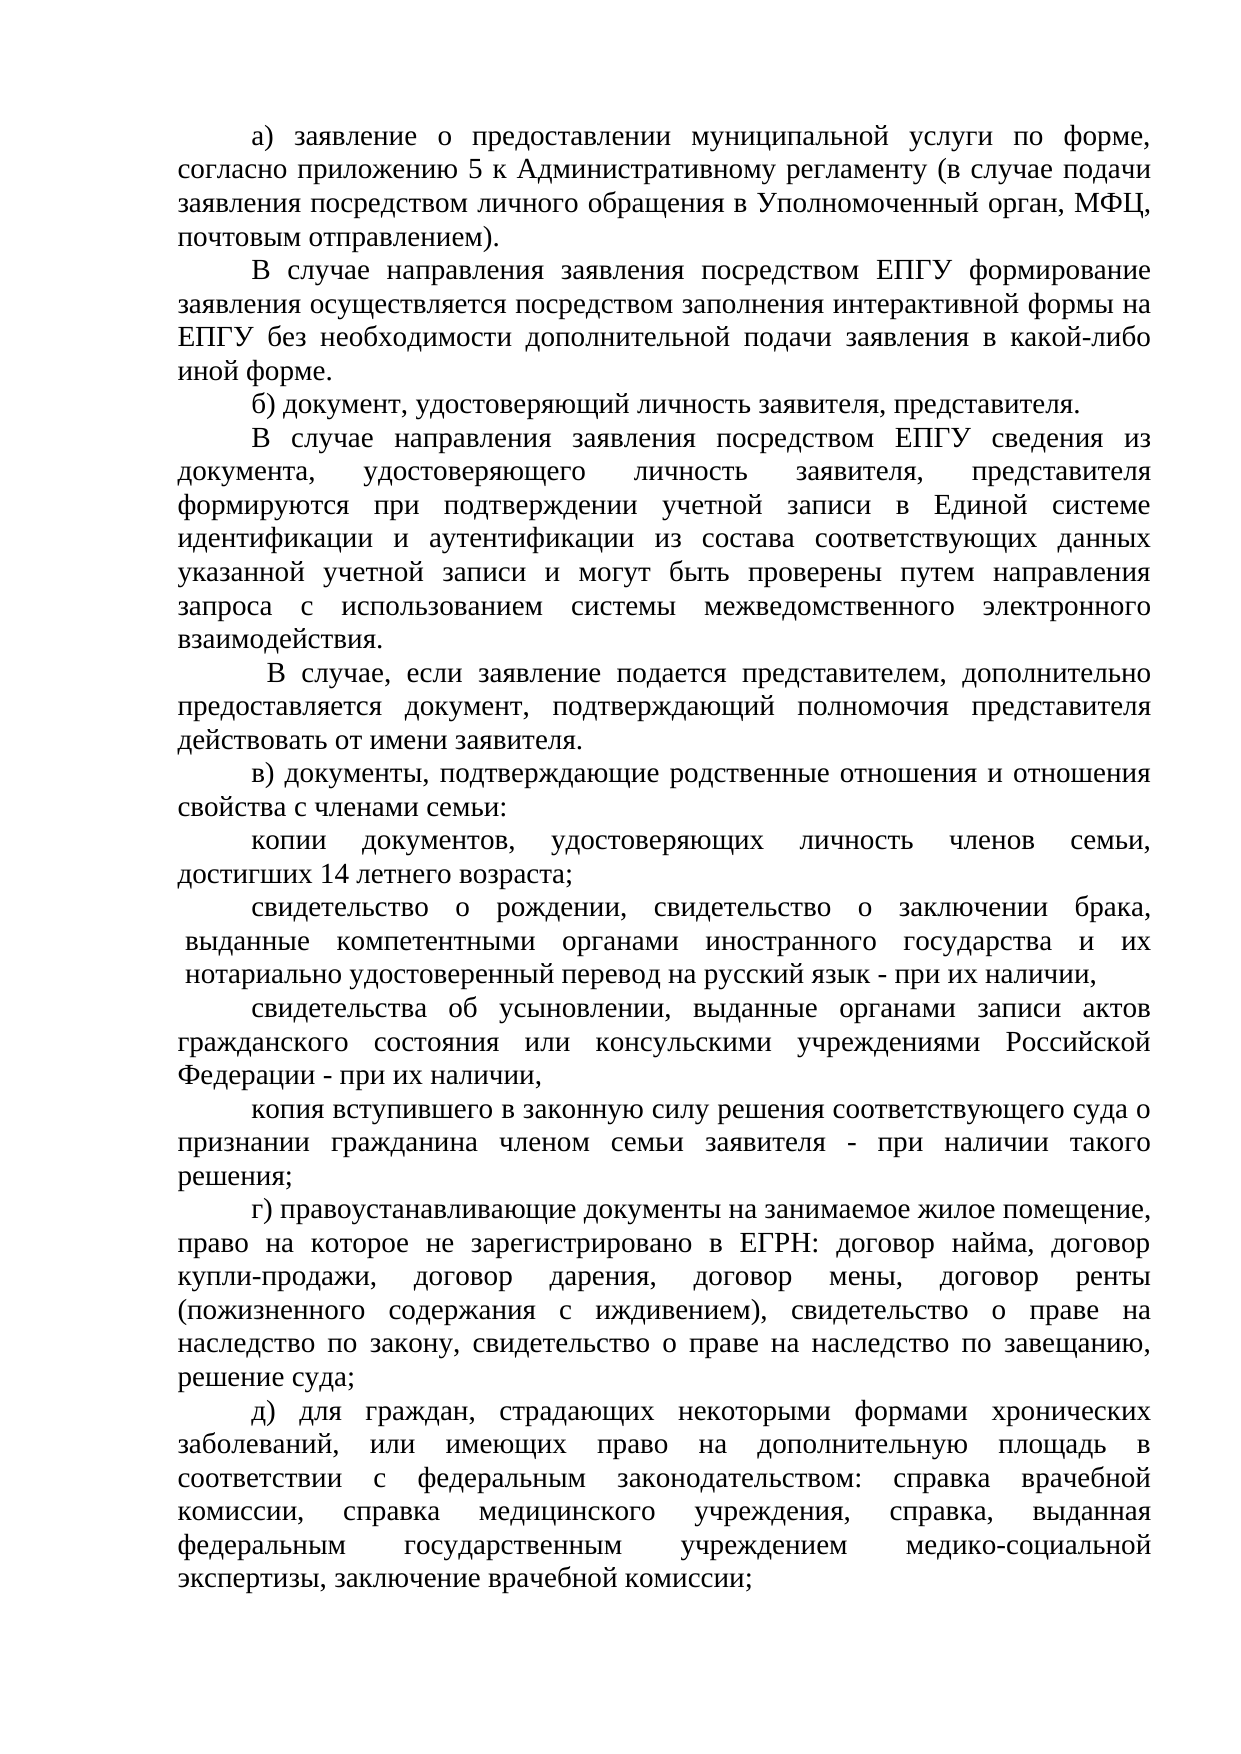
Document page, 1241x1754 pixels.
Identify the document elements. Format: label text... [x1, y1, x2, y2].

text В случае направления заявления посредством ЕПГУ сведения из документа, удостоверяющего личность заявителя, представителя формируются при подтверждении учетной записи в Единой системе идентификации и аутентификации из состава соответствующих данных указанной учетной записи и могут быть проверены путем направления запроса с использованием системы межведомственного электронного взаимодействия. [177, 420, 1152, 655]
text копии документов, удостоверяющих личность членов семьи, достигших 14 летнего возраста; [177, 822, 1152, 889]
text свидетельства об усыновлении, выданные органами записи актов гражданского состояния или консульскими учреждениями Российской Федерации - при их наличии, [177, 990, 1152, 1091]
text В случае направления заявления посредством ЕПГУ формирование заявления осуществляется посредством заполнения интерактивной формы на ЕПГУ без необходимости дополнительной подачи заявления в какой-либо иной форме. [177, 252, 1152, 386]
text в) документы, подтверждающие родственные отношения и отношения свойства с членами семьи: [177, 755, 1152, 822]
text свидетельство о рождении, свидетельство о заключении брака, выданные компетентными органами иностранного государства и их нотариально удостоверенный перевод на русский язык - при их наличии, [185, 889, 1152, 990]
text г) правоустанавливающие документы на занимаемое жилое помещение, право на которое не зарегистрировано в ЕГРН: договор найма, договор купли-продажи, договор дарения, договор мены, договор ренты (пожизненного содержания с иждивением), свидетельство о праве на наследство по закону, свидетельство о праве на наследство по завещанию, решение суда; [177, 1191, 1152, 1393]
text д) для граждан, страдающих некоторыми формами хронических заболеваний, или имеющих право на дополнительную площадь в соответствии с федеральным законодательством: справка врачебной комиссии, справка медицинского учреждения, справка, выданная федеральным государственным учреждением медико-социальной экспертизы, заключение врачебной комиссии; [177, 1393, 1152, 1594]
text В случае, если заявление подается представителем, дополнительно предоставляется документ, подтверждающий полномочия представителя действовать от имени заявителя. [177, 655, 1152, 755]
text а) заявление о предоставлении муниципальной услуги по форме, согласно приложению 5 к Административному регламенту (в случае подачи заявления посредством личного обращения в Уполномоченный орган, МФЦ, почтовым отправлением). [177, 118, 1152, 252]
text копия вступившего в законную силу решения соответствующего суда о признании гражданина членом семьи заявителя - при наличии такого решения; [177, 1091, 1152, 1191]
text б) документ, удостоверяющий личность заявителя, представителя. [177, 386, 1152, 420]
